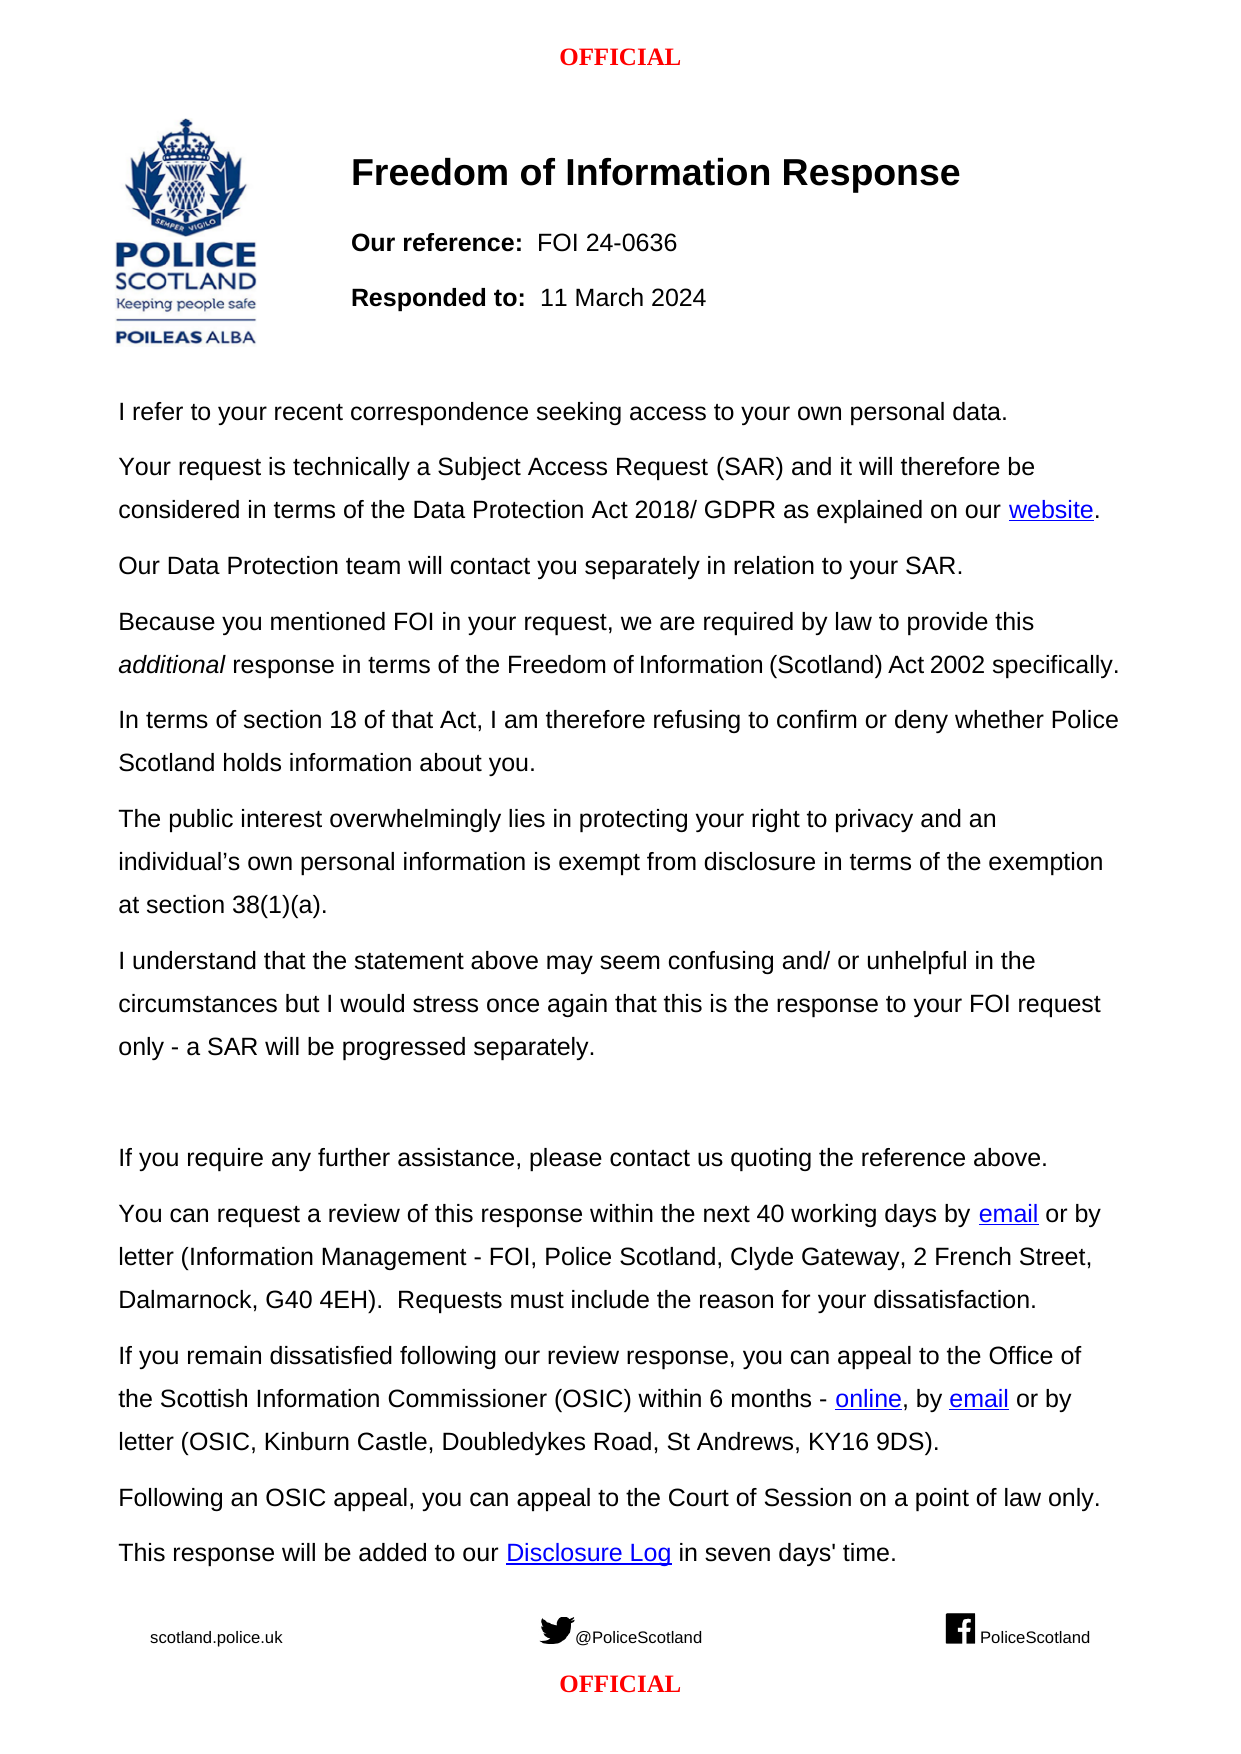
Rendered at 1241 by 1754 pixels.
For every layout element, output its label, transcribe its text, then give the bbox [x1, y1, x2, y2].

text Your request is technically a Subject Access Request (SAR) and it will therefore be considered in terms of the Data Protection Act 2018/ GDPR as explained on our website. [118, 452, 1122, 524]
text If you require any further assistance, please contact us quoting the reference above. [118, 1143, 1122, 1172]
text I understand that the statement above may seem confusing and/ or unhelpful in the circumstances but I would stress once again that this is the response to your FOI request only - a SAR will be progressed separately. [118, 946, 1122, 1061]
text In terms of section 18 of that Act, I am therefore refusing to confirm or deny whether Police Scotland holds information about you. [118, 705, 1122, 777]
picture [538, 1617, 575, 1644]
text If you remain dissatisfied following our review response, you can appeal to the Office of the Scottish Information Commissioner (OSIC) within 6 months - online, by email or by letter (OSIC, Kinburn Castle, Doubledykes Road, St Andrews, KY16 9DS). [118, 1341, 1122, 1456]
text This response will be added to our Disclosure Log in seven days' time. [118, 1538, 1122, 1567]
table_header Freedom of Information Response Our reference: FOI 24-0636 Responded to: 11 March 2024 [340, 118, 1121, 384]
text Our Data Protection team will contact you separately in relation to your SAR. [118, 551, 1122, 579]
text Because you mentioned FOI in your request, we are required by law to provide this additional response in terms of the Freedom of Information (Scotland) Act 2002 specifically. [118, 606, 1122, 678]
text The public interest overwhelmingly lies in protecting your right to privacy and an individual’s own personal information is exempt from disclosure in terms of the exemption at section 38(1)(a). [118, 804, 1122, 919]
picture [945, 1613, 976, 1644]
text Following an OSIC appeal, you can appeal to the Court of Session on a point of law only. [118, 1483, 1122, 1511]
text I refer to your recent correspondence seeking access to your own personal data. [118, 396, 1122, 425]
text You can request a review of this response within the next 40 working days by email or by letter (Information Management - FOI, Police Scotland, Clyde Gateway, 2 French Street, Dalmarnock, G40 4EH). Requests must include the reason for your dissatisfaction. [118, 1199, 1122, 1314]
picture [114, 118, 257, 347]
table_header [103, 118, 339, 384]
